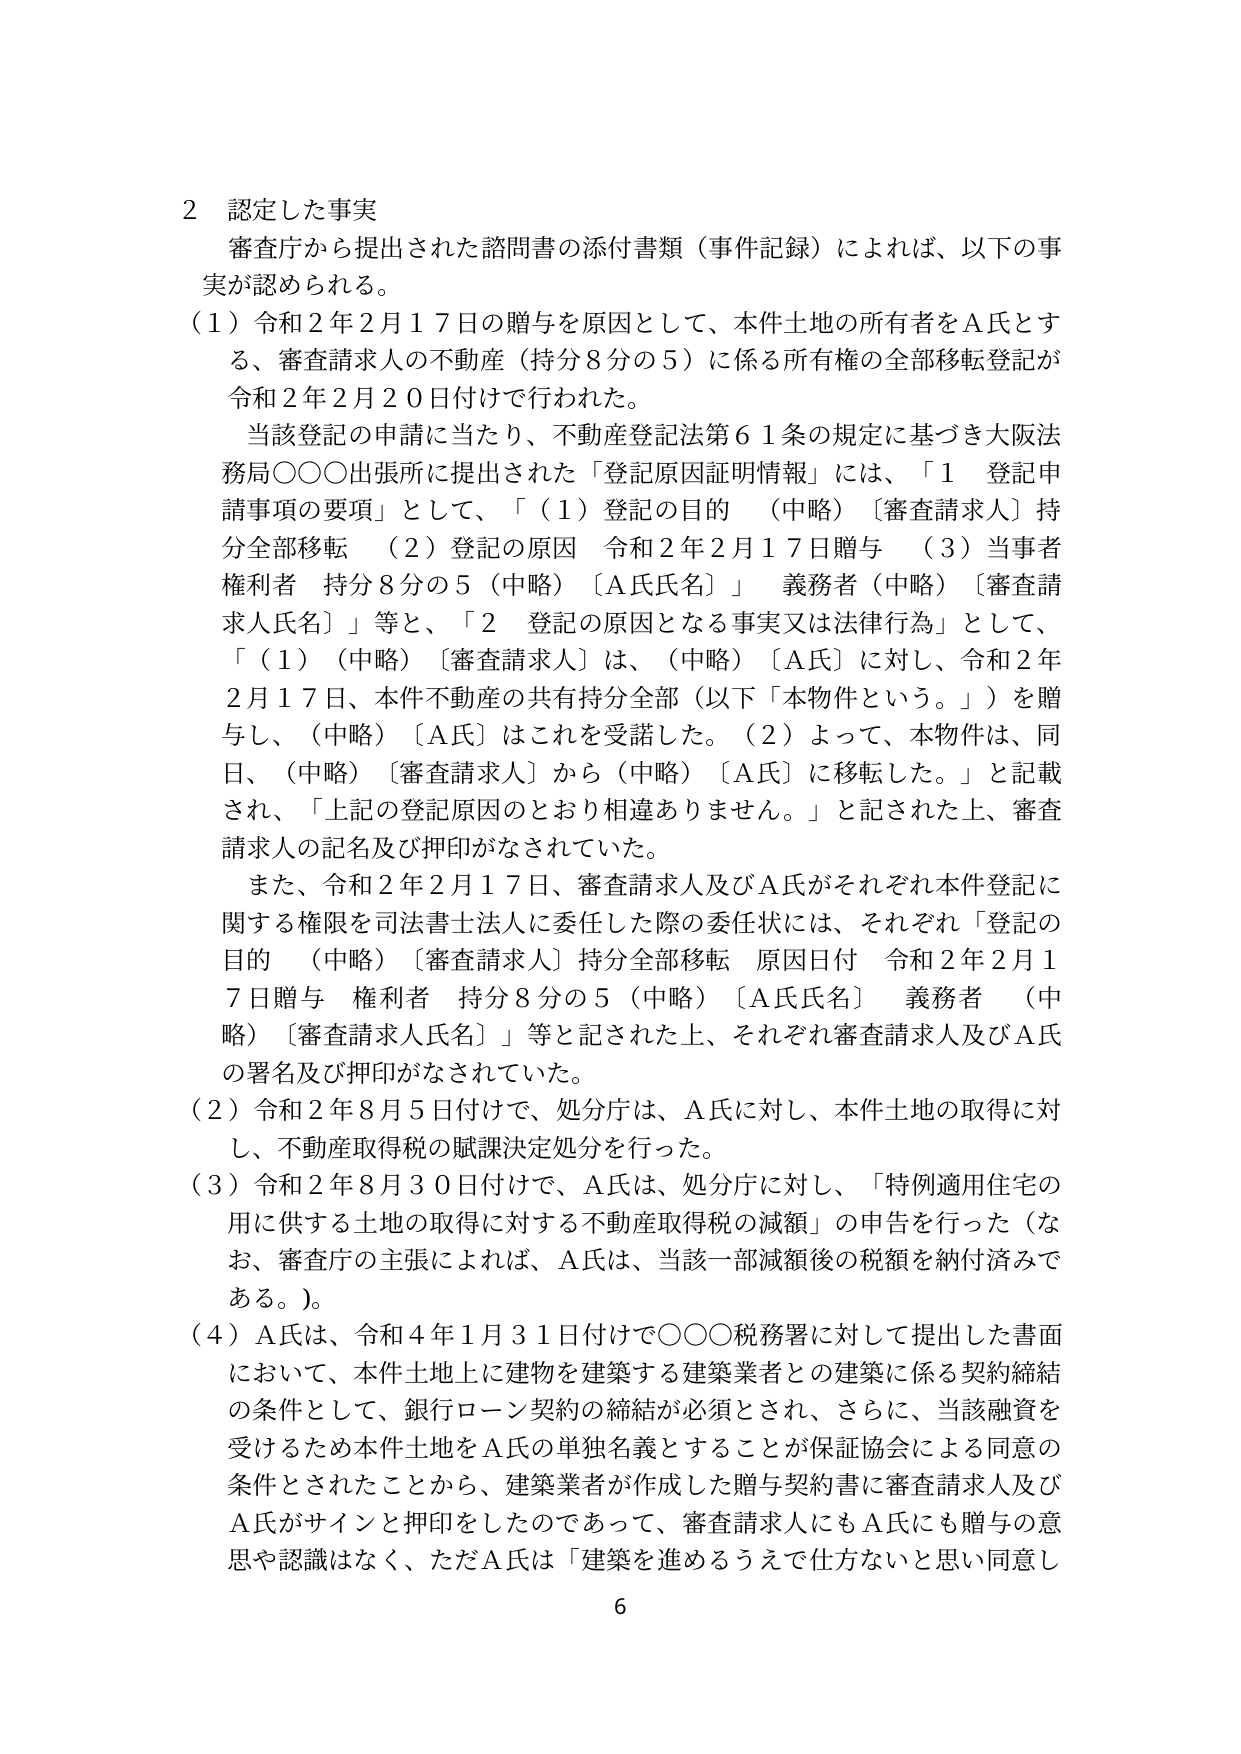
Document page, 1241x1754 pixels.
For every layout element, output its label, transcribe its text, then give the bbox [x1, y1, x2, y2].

text ２ 認定した事実 [177, 190, 1063, 228]
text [177, 1315, 1063, 1578]
text 審査庁から提出された諮問書の添付書類（事件記録）によれば、以下の事実が認められる。 [177, 228, 1063, 303]
text 当該登記の申請に当たり、不動産登記法第６１条の規定に基づき大阪法務局〇〇〇出張所に提出された「登記原因証明情報」には、「１ 登記申請事項の要項」として、「（１）登記の目的 （中略）〔審査請求人〕持分全部移転 （２）登記の原因 令和２年２月１７日贈与 （３）当事者 権利者 持分８分の５（中略）〔Ａ氏氏名〕」 義務者（中略）〔審査請求人氏名〕」等と、「２ 登記の原因となる事実又は法律行為」として、「（１）（中略）〔審査請求人〕は、（中略）〔Ａ氏〕に対し、令和２年２月１７日、本件不動産の共有持分全部（以下「本物件という。」）を贈与し、（中略）〔Ａ氏〕はこれを受諾した。（２）よって、本物件は、同日、（中略）〔審査請求人〕から（中略）〔Ａ氏〕に移転した。」と記載され、「上記の登記原因のとおり相違ありません。」と記された上、審査請求人の記名及び押印がなされていた。 [221, 415, 1063, 865]
text また、令和２年２月１７日、審査請求人及びＡ氏がそれぞれ本件登記に関する権限を司法書士法人に委任した際の委任状には、それぞれ「登記の目的 （中略）〔審査請求人〕持分全部移転 原因日付 令和２年２月１７日贈与 権利者 持分８分の５（中略）〔Ａ氏氏名〕 義務者 （中略）〔審査請求人氏名〕」等と記された上、それぞれ審査請求人及びＡ氏の署名及び押印がなされていた。 [221, 865, 1063, 1090]
text （２）令和２年８月５日付けで、処分庁は、Ａ氏に対し、本件土地の取得に対し、不動産取得税の賦課決定処分を行った。 [177, 1090, 1063, 1165]
text （１）令和２年２月１７日の贈与を原因として、本件土地の所有者をＡ氏とする、審査請求人の不動産（持分８分の５）に係る所有権の全部移転登記が令和２年２月２０日付けで行われた。 [177, 303, 1063, 415]
text （３）令和２年８月３０日付けで、Ａ氏は、処分庁に対し、「特例適用住宅の用に供する土地の取得に対する不動産取得税の減額」の申告を行った（なお、審査庁の主張によれば、Ａ氏は、当該一部減額後の税額を納付済みである。)。 [177, 1165, 1063, 1315]
